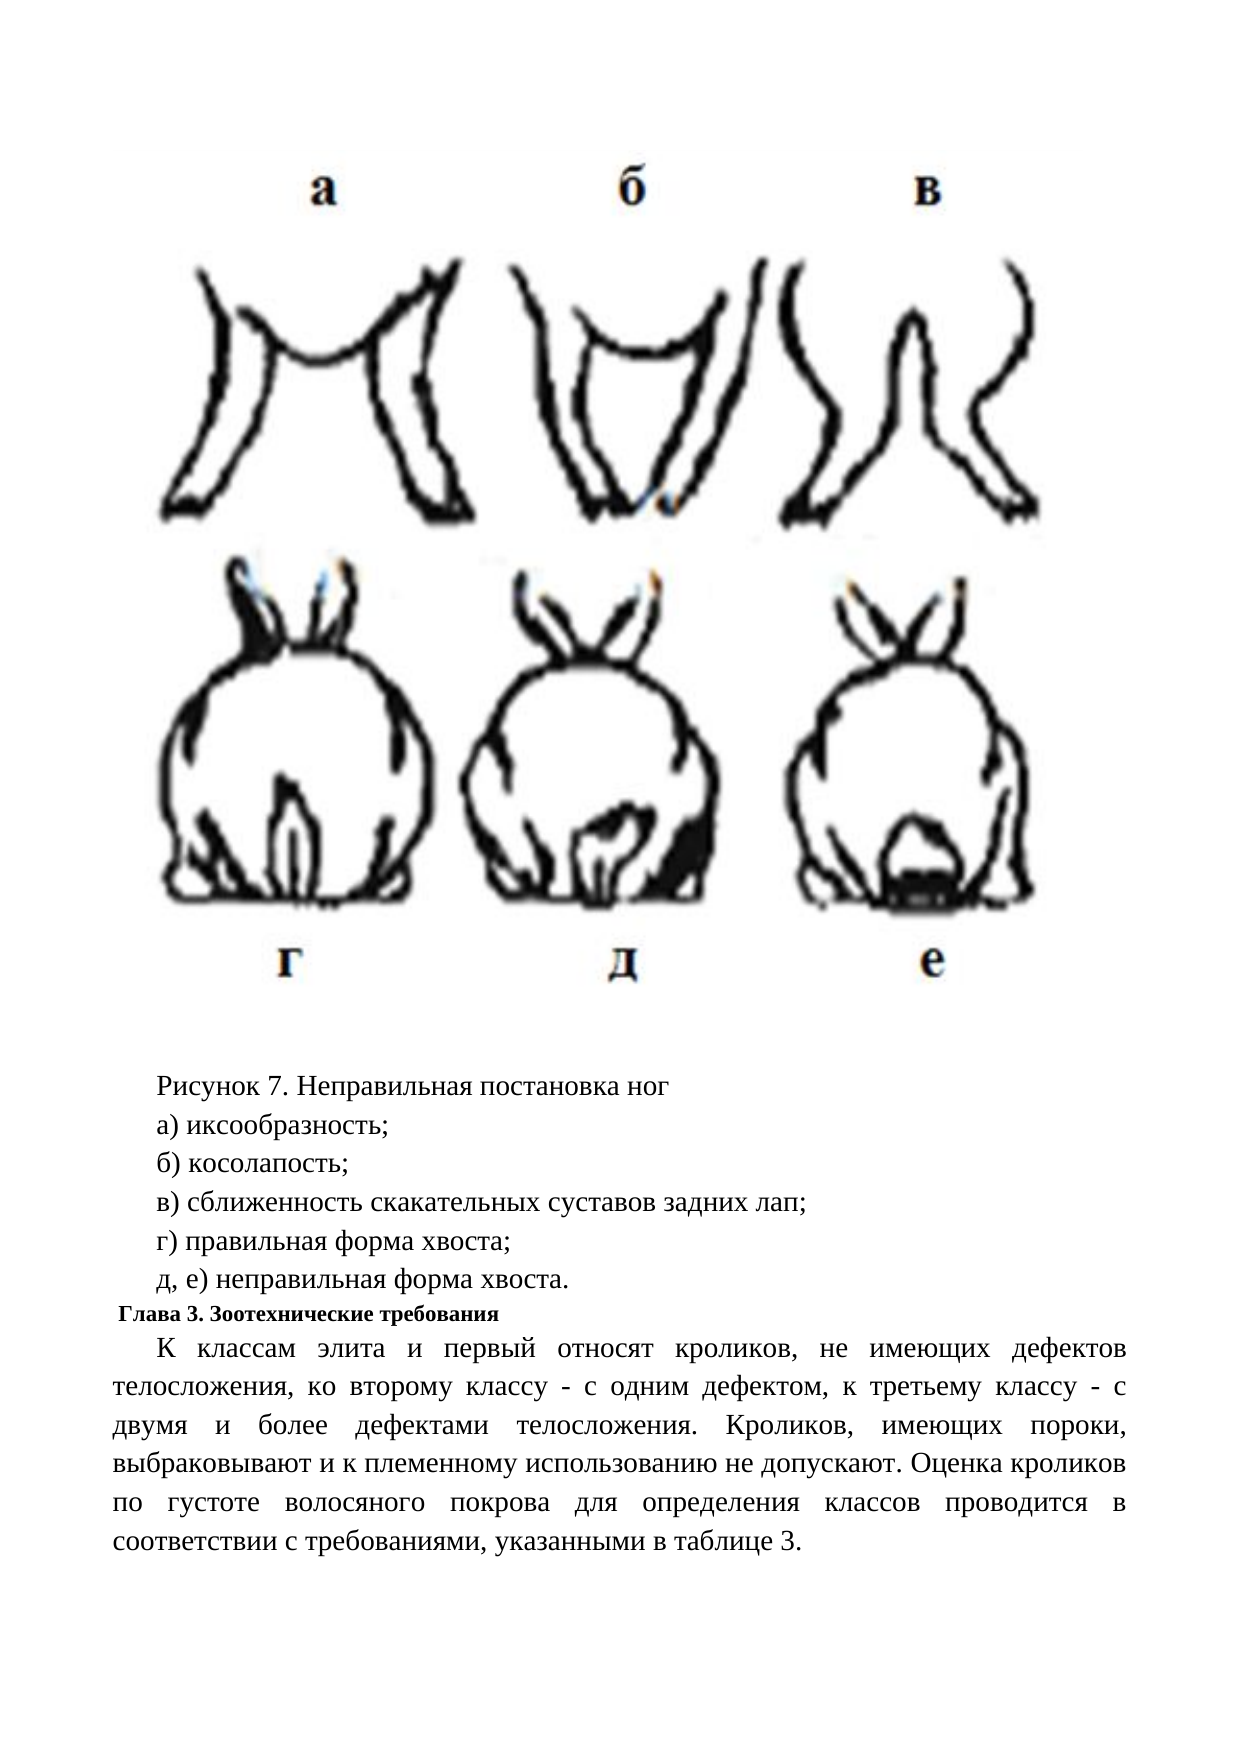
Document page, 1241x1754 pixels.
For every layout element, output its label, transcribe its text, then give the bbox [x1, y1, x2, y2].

picture [112, 150, 1084, 1005]
text б) косолапость; [112, 1146, 1128, 1179]
text К классам элита и первый относят кроликов, не имеющих дефектов телосложения, ко второму классу - с одним дефектом, к третьему классу - с двумя и более дефектами телосложения. Кроликов, имеющих пороки, выбраковывают и к племенному использованию не допускают. Оценка кроликов по густоте волосяного покрова для определения классов проводится в соответствии с требованиями, указанными в таблице 3. [112, 1330, 1128, 1556]
text г) правильная форма хвоста; [112, 1223, 1128, 1256]
text а) иксообразность; [112, 1107, 1128, 1141]
text в) сближенность скакательных суставов задних лап; [112, 1184, 1128, 1218]
text Глава 3. Зоотехнические требования [112, 1300, 1128, 1326]
text д, е) неправильная форма хвоста. [112, 1261, 1128, 1295]
text Рисунок 7. Неправильная постановка ног [112, 1068, 1128, 1102]
